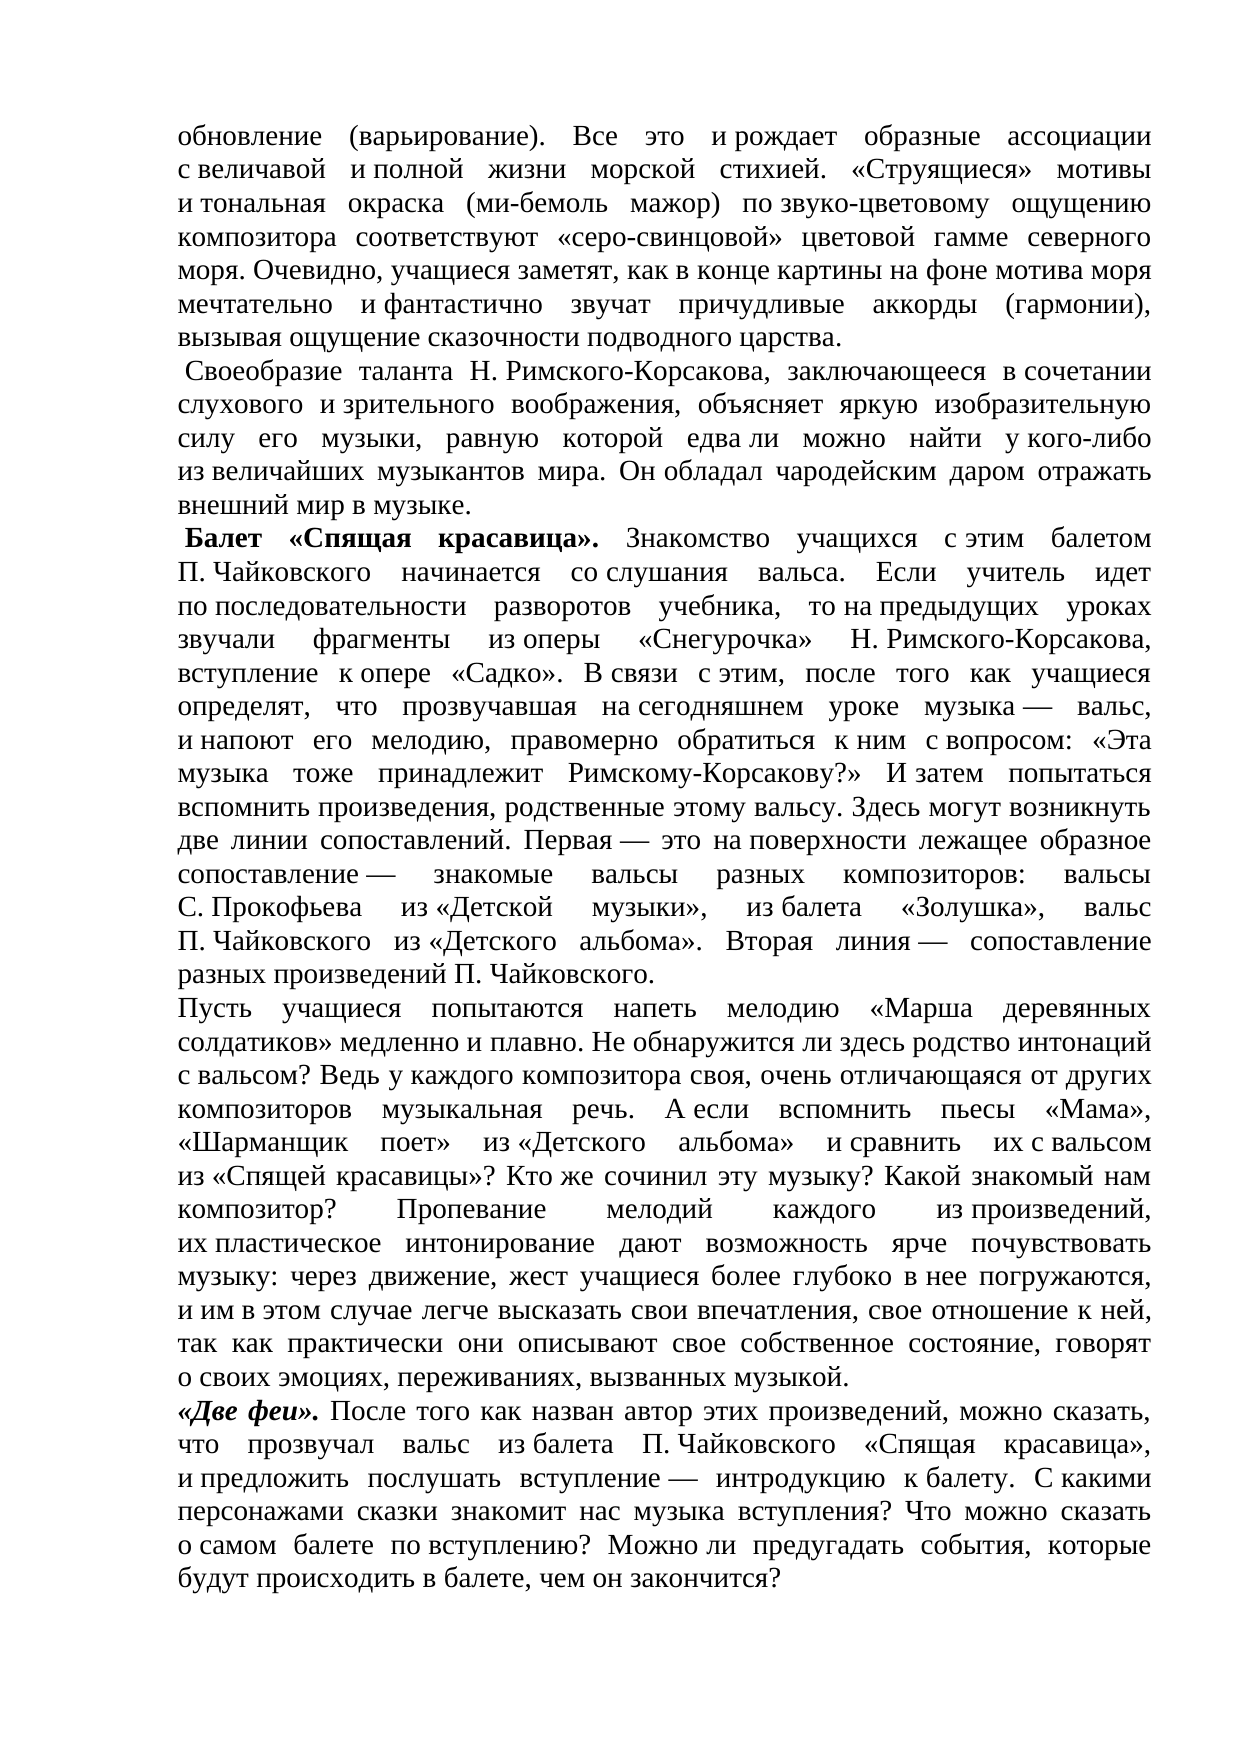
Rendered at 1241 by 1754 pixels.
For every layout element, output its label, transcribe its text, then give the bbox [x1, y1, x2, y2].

text Балет «Спящая красавица». Знакомство учащихся с этим балетом П. Чайковского начинается со слушания вальса. Если учитель идет по последовательности разворотов учебника, то на предыдущих уроках звучали фрагменты из оперы «Снегурочка» Н. Римского-Корсакова, вступление к опере «Садко». В связи с этим, после того как учащиеся определят, что прозвучавшая на сегодняшнем уроке музыка — вальс, и напоют его мелодию, правомерно обратиться к ним с вопросом: «Эта музыка тоже принадлежит Римскому-Корсакову?» И затем попытаться вспомнить произведения, родственные этому вальсу. Здесь могут возникнуть две линии сопоставлений. Первая — это на поверхности лежащее образное сопоставление — знакомые вальсы разных композиторов: вальсы С. Прокофьева из «Детской музыки», из балета «Золушка», вальс П. Чайковского из «Детского альбома». Вторая линия — сопоставление разных произведений П. Чайковского. [177, 521, 1152, 990]
text «Две феи». После того как назван автор этих произведений, можно сказать, что прозвучал вальс из балета П. Чайковского «Спящая красавица», и предложить послушать вступление — интродукцию к балету. С какими персонажами сказки знакомит нас музыка вступления? Что можно сказать о самом балете по вступлению? Можно ли предугадать события, которые будут происходить в балете, чем он закончится? [177, 1393, 1152, 1594]
text Пусть учащиеся попытаются напеть мелодию «Марша деревянных солдатиков» медленно и плавно. Не обнаружится ли здесь родство интонаций с вальсом? Ведь у каждого композитора своя, очень отличающаяся от других композиторов музыкальная речь. А если вспомнить пьесы «Мама», «Шарманщик поет» из «Детского альбома» и сравнить их с вальсом из «Спящей красавицы»? Кто же сочинил эту музыку? Какой знакомый нам композитор? Пропевание мелодий каждого из произведений, их пластическое интонирование дают возможность ярче почувствовать музыку: через движение, жест учащиеся более глубоко в нее погружаются, и им в этом случае легче высказать свои впечатления, свое отношение к ней, так как практически они описывают свое собственное состояние, говорят о своих эмоциях, переживаниях, вызванных музыкой. [177, 990, 1152, 1393]
text Своеобразие таланта Н. Римского-Корсакова, заключающееся в сочетании слухового и зрительного воображения, объясняет яркую изобразительную силу его музыки, равную которой едва ли можно найти у кого-либо из величайших музыкантов мира. Он обладал чародейским даром отражать внешний мир в музыке. [177, 353, 1152, 521]
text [177, 118, 1152, 353]
